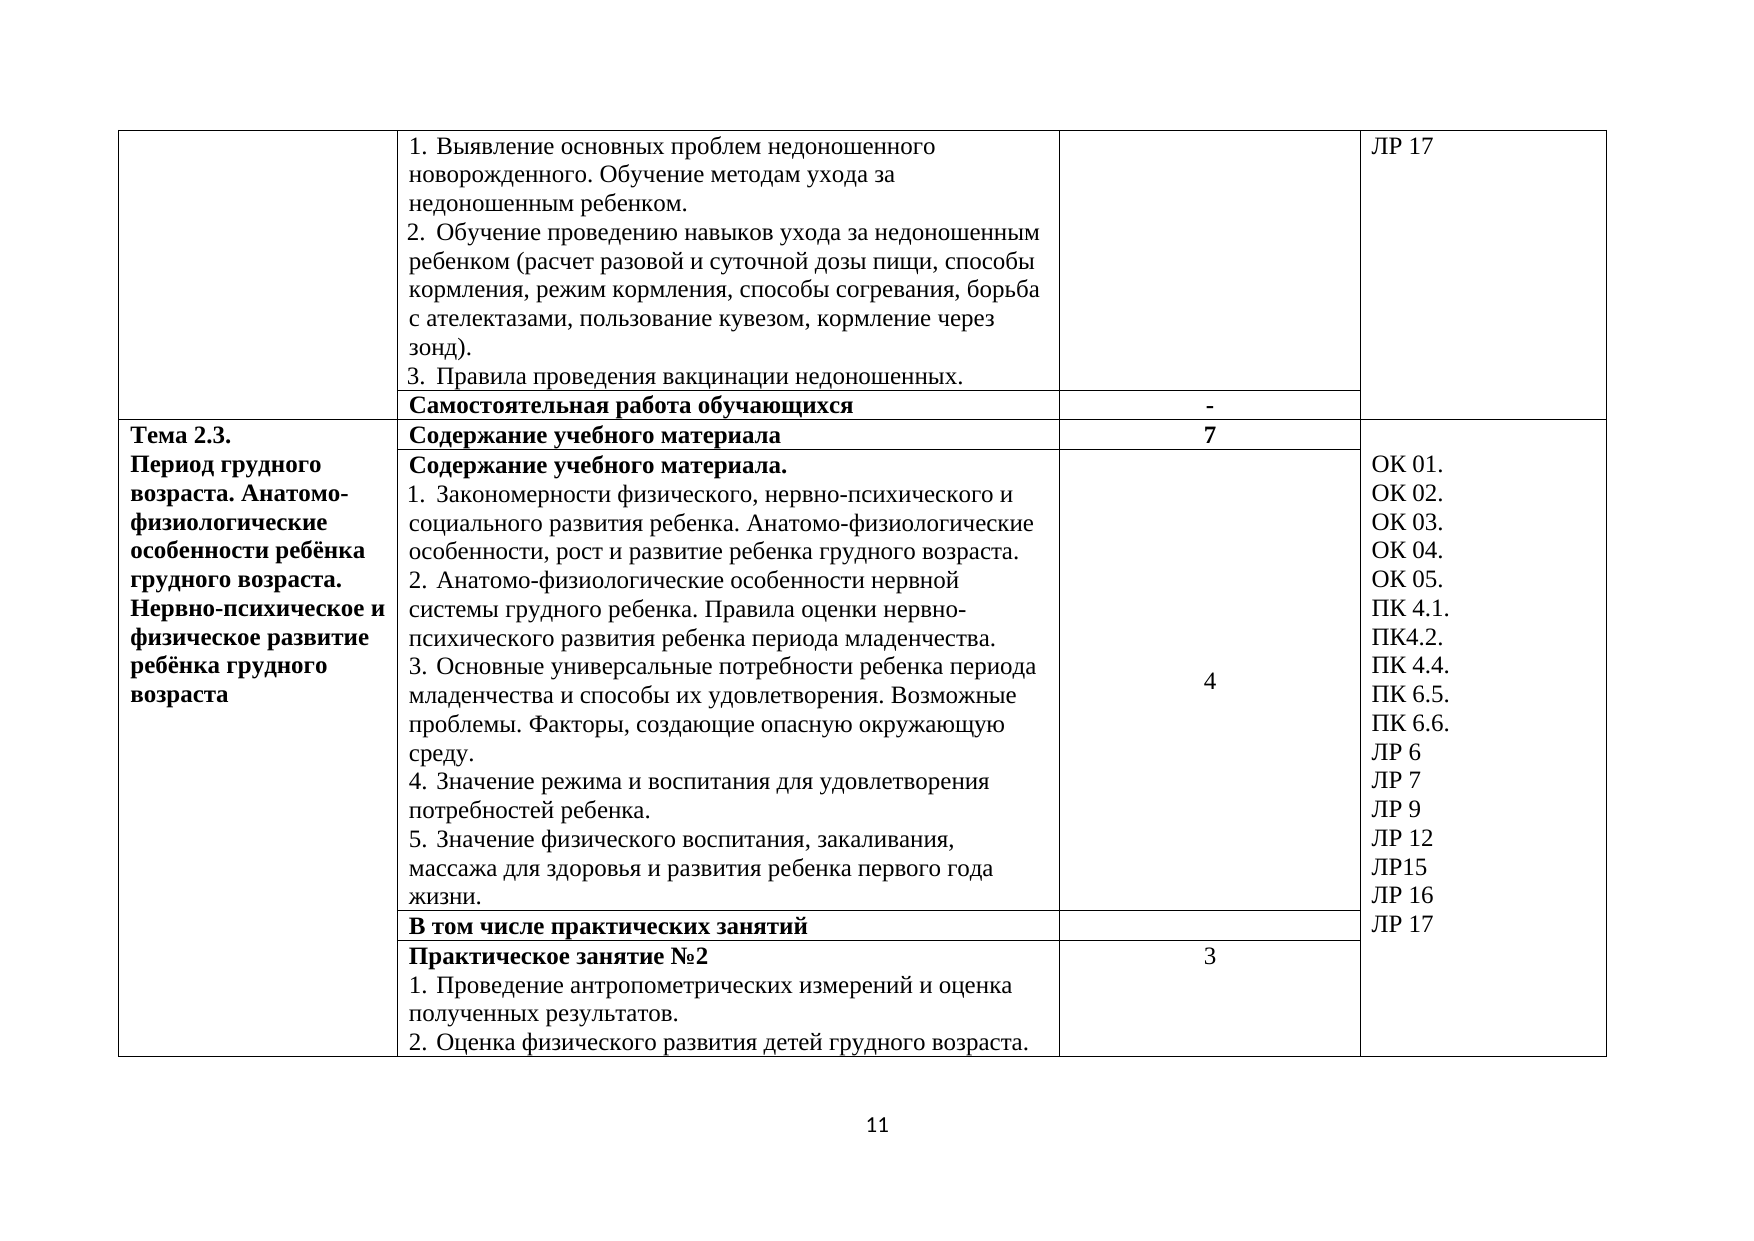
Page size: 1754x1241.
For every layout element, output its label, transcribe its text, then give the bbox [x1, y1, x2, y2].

table_cell Тема 2.3. Период грудного возраста. Анатомо-физиологические особенности ребёнка грудного возраста. Нервно-психическое и физическое развитие ребёнка грудного возраста [119, 420, 397, 1056]
table_cell 3 [1060, 941, 1360, 1056]
table_cell Содержание учебного материала. Закономерности физического, нервно-психического и социального развития ребенка. Анатомо-физиологические особенности, рост и развитие ребенка грудного возраста. Анатомо-физиологические особенности нервной системы грудного ребенка. Правила оценки нервно-психического развития ребенка периода младенчества. Основные универсальные потребности ребенка периода младенчества и способы их удовлетворения. Возможные проблемы. Факторы, создающие опасную окружающую среду. Значение режима и воспитания для удовлетворения потребностей ребенка. Значение физического воспитания, закаливания, массажа для здоровья и развития ребенка первого года жизни. [398, 450, 1059, 910]
table_cell ОК 01. ОК 02. ОК 03. ОК 04. ОК 05. ПК 4.1. ПК4.2. ПК 4.4. ПК 6.5. ПК 6.6. ЛР 6 ЛР 7 ЛР 9 ЛР 12 ЛР15 ЛР 16 ЛР 17 [1361, 420, 1606, 1056]
table_cell 3 [1060, 131, 1360, 389]
table_cell 7 [1060, 420, 1360, 449]
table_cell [398, 941, 1059, 1056]
table_cell В том числе практических занятий [398, 911, 1059, 940]
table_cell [398, 131, 1059, 389]
table_cell - [1060, 391, 1360, 419]
table_cell [1060, 911, 1360, 940]
table_cell 4 [1060, 450, 1360, 910]
table_cell Содержание учебного материала [398, 420, 1059, 449]
table_cell Самостоятельная работа обучающихся [398, 391, 1059, 419]
